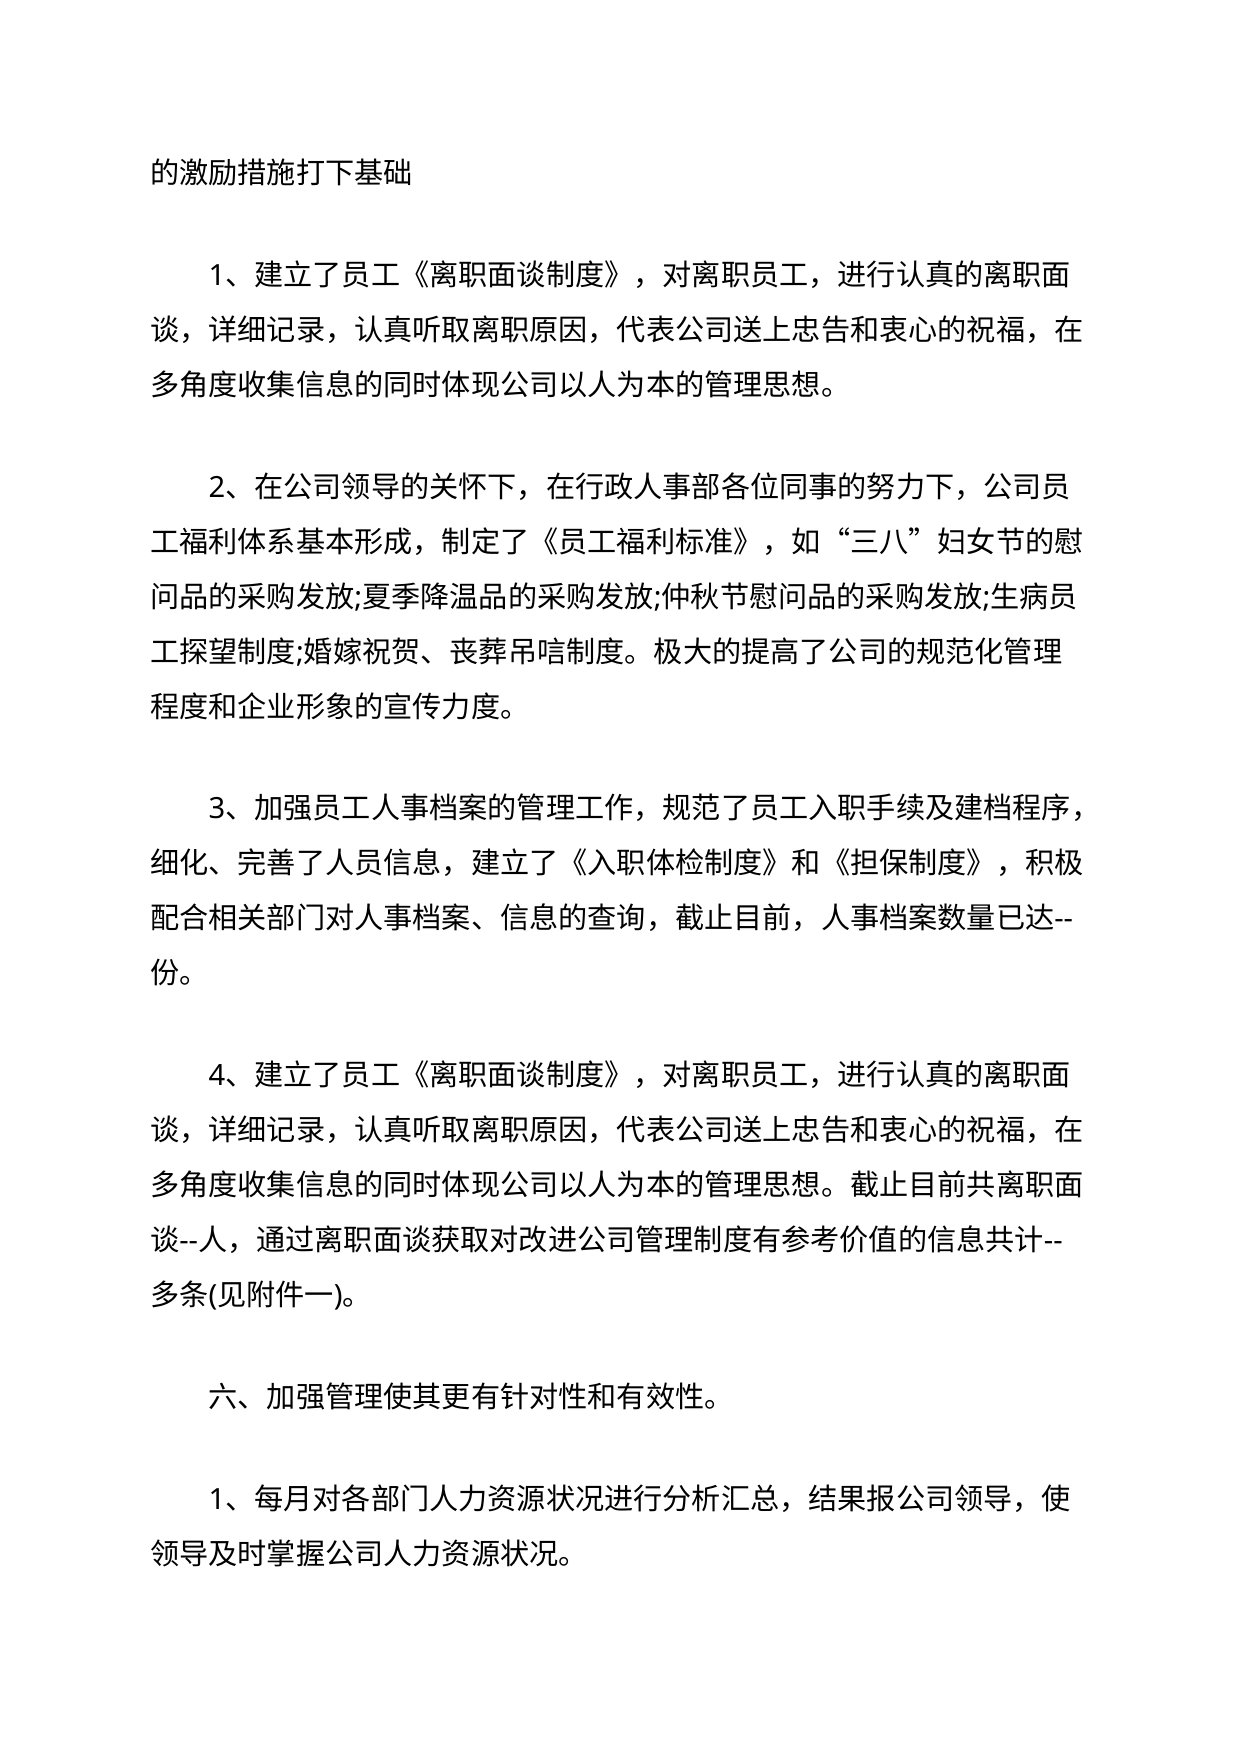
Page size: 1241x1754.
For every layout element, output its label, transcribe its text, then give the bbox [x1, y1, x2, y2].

text 2、在公司领导的关怀下，在行政人事部各位同事的努力下，公司员工福利体系基本形成，制定了《员工福利标准》，如“三八”妇女节的慰问品的采购发放;夏季降温品的采购发放;仲秋节慰问品的采购发放;生病员工探望制度;婚嫁祝贺、丧葬吊唁制度。极大的提高了公司的规范化管理程度和企业形象的宣传力度。 [150, 463, 1090, 726]
text 六、加强管理使其更有针对性和有效性。 [150, 1373, 1090, 1416]
text 1、建立了员工《离职面谈制度》，对离职员工，进行认真的离职面谈，详细记录，认真听取离职原因，代表公司送上忠告和衷心的祝福，在多角度收集信息的同时体现公司以人为本的管理思想。 [150, 252, 1090, 404]
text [150, 150, 1090, 192]
text 3、加强员工人事档案的管理工作，规范了员工入职手续及建档程序，细化、完善了人员信息，建立了《入职体检制度》和《担保制度》，积极配合相关部门对人事档案、信息的查询，截止目前，人事档案数量已达--份。 [150, 785, 1090, 992]
text 1、每月对各部门人力资源状况进行分析汇总，结果报公司领导，使领导及时掌握公司人力资源状况。 [150, 1475, 1090, 1573]
text 4、建立了员工《离职面谈制度》，对离职员工，进行认真的离职面谈，详细记录，认真听取离职原因，代表公司送上忠告和衷心的祝福，在多角度收集信息的同时体现公司以人为本的管理思想。截止目前共离职面谈--人，通过离职面谈获取对改进公司管理制度有参考价值的信息共计--多条(见附件一)。 [150, 1052, 1090, 1314]
